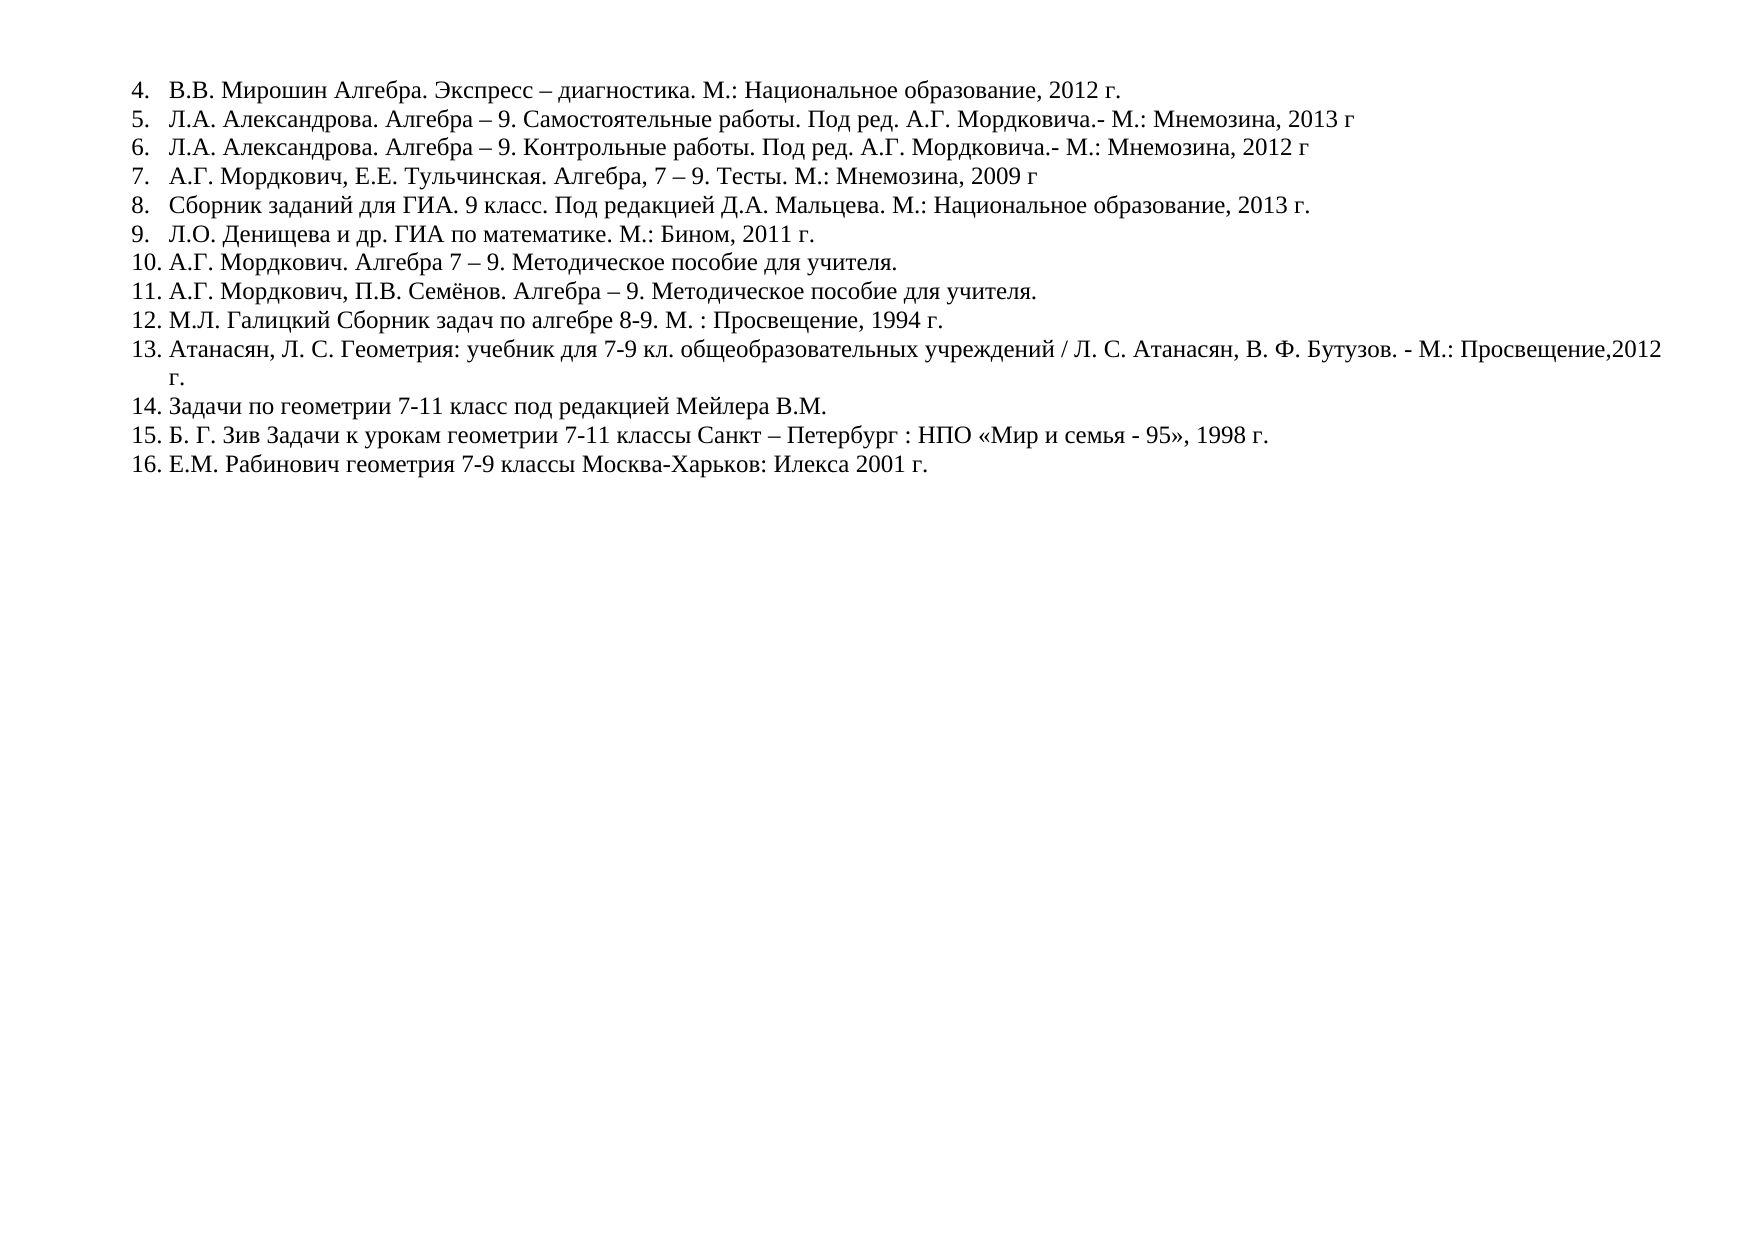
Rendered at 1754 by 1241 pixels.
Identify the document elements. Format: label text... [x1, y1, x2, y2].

list А.Г. Мордкович, Е.Е. Тульчинская. Алгебра, 7 – 9. Тесты. М.: Мнемозина, 2009 г [131, 161, 1679, 190]
list В.В. Мирошин Алгебра. Экспресс – диагностика. М.: Национальное образование, 2012 г. [131, 75, 1679, 104]
list Б. Г. Зив Задачи к урокам геометрии 7-11 классы Санкт – Петербург : НПО «Мир и семья - 95», 1998 г. [131, 420, 1679, 449]
list М.Л. Галицкий Сборник задач по алгебре 8-9. М. : Просвещение, 1994 г. [131, 305, 1679, 334]
list Атанасян, Л. С. Геометрия: учебник для 7-9 кл. общеобразовательных учреждений / Л. С. Атанасян, В. Ф. Бутузов. - М.: Просвещение,2012 г. [131, 334, 1679, 391]
list А.Г. Мордкович. Алгебра 7 – 9. Методическое пособие для учителя. [131, 247, 1679, 276]
list Л.А. Александрова. Алгебра – 9. Контрольные работы. Под ред. А.Г. Мордковича.- М.: Мнемозина, 2012 г [131, 132, 1679, 161]
list Л.О. Денищева и др. ГИА по математике. М.: Бином, 2011 г. [131, 219, 1679, 247]
list Сборник заданий для ГИА. 9 класс. Под редакцией Д.А. Мальцева. М.: Национальное образование, 2013 г. [131, 190, 1679, 219]
list Задачи по геометрии 7-11 класс под редакцией Мейлера В.М. [131, 391, 1679, 420]
list Е.М. Рабинович геометрия 7-9 классы Москва-Харьков: Илекса 2001 г. [131, 449, 1679, 477]
list А.Г. Мордкович, П.В. Семёнов. Алгебра – 9. Методическое пособие для учителя. [131, 276, 1679, 305]
list Л.А. Александрова. Алгебра – 9. Самостоятельные работы. Под ред. А.Г. Мордковича.- М.: Мнемозина, 2013 г [131, 104, 1679, 132]
